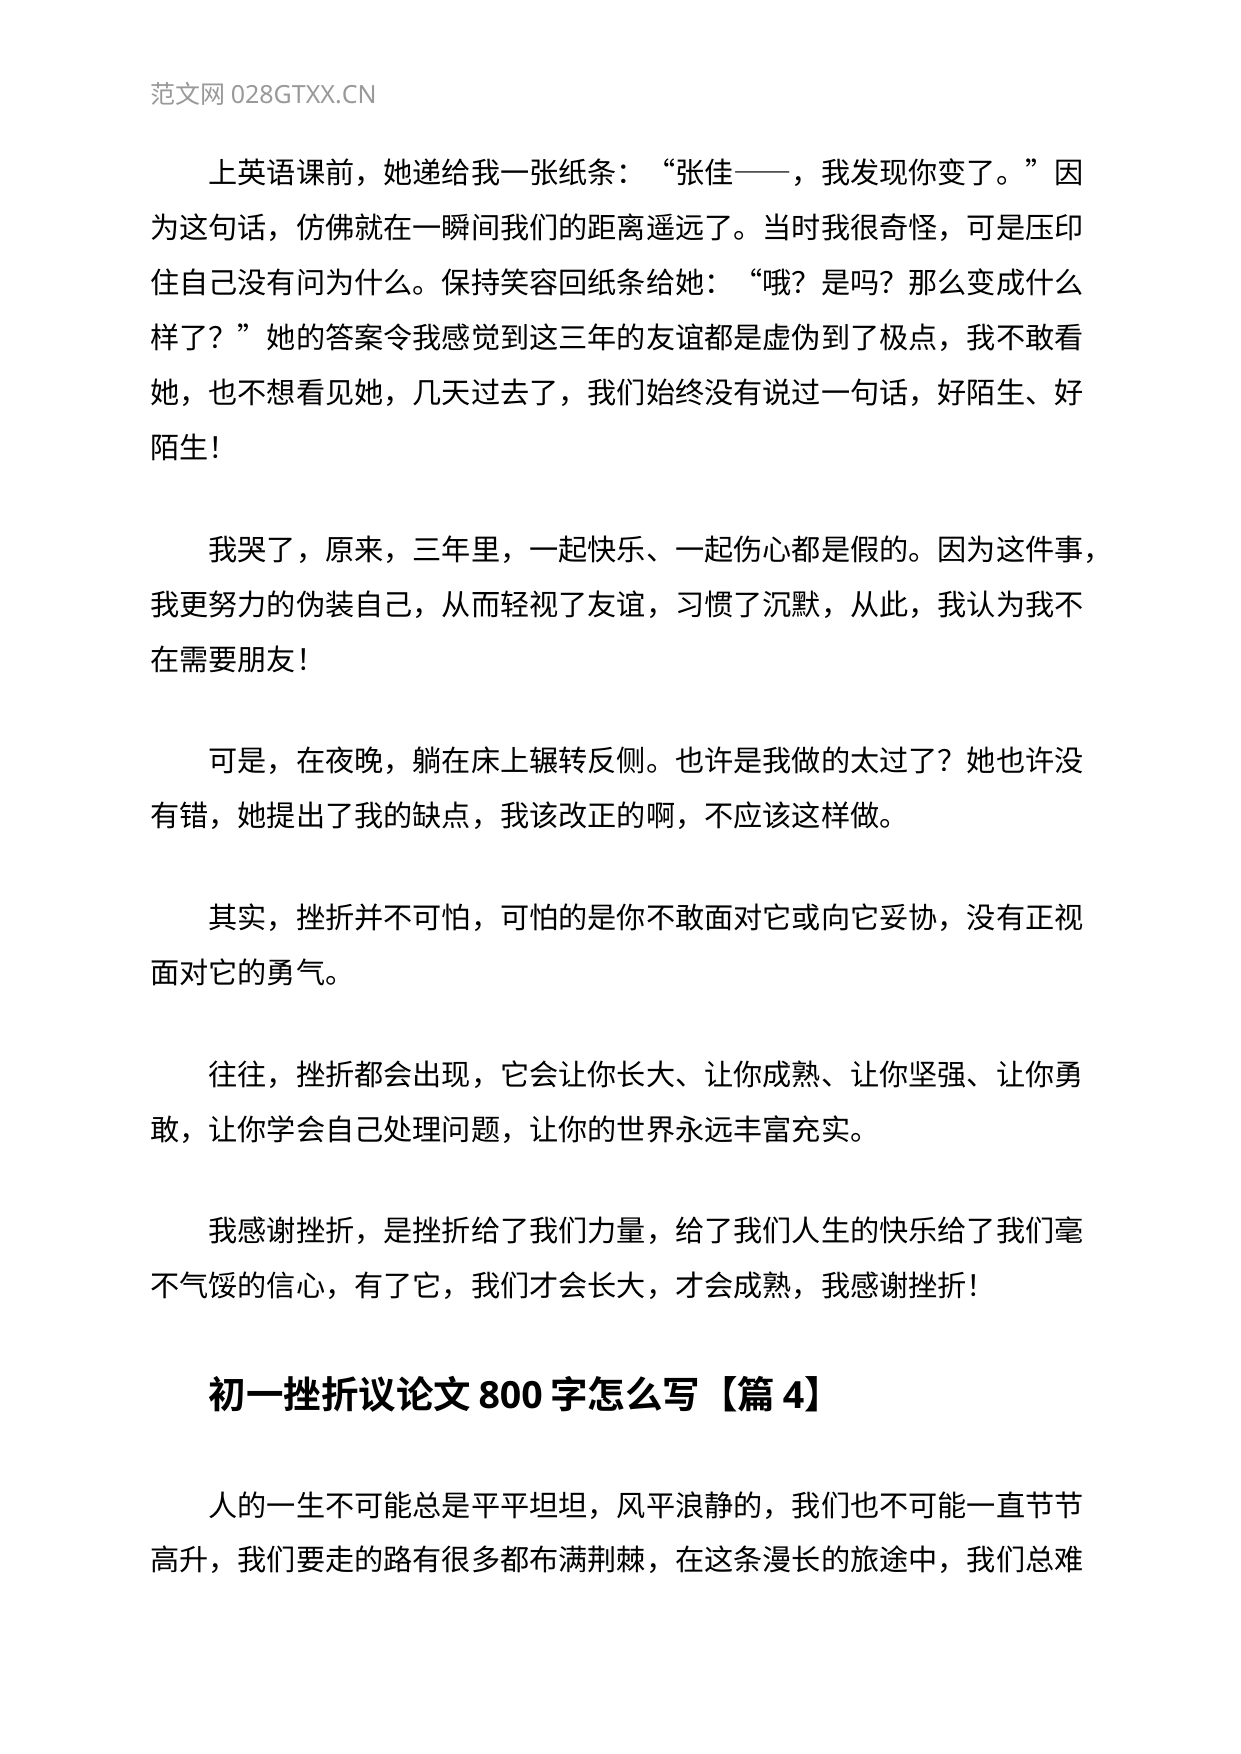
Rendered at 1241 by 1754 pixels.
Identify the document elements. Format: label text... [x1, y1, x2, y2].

text 我哭了，原来，三年里，一起快乐、一起伤心都是假的。因为这件事，我更努力的伪装自己，从而轻视了友谊，习惯了沉默，从此，我认为我不在需要朋友！ [150, 526, 1090, 678]
text 往往，挫折都会出现，它会让你长大、让你成熟、让你坚强、让你勇敢，让你学会自己处理问题，让你的世界永远丰富充实。 [150, 1051, 1090, 1148]
text 初一挫折议论文800字怎么写【篇4】 [150, 1364, 1090, 1419]
text 我感谢挫折，是挫折给了我们力量，给了我们人生的快乐给了我们毫不气馁的信心，有了它，我们才会长大，才会成熟，我感谢挫折！ [150, 1208, 1090, 1305]
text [150, 1482, 1090, 1579]
text 可是，在夜晚，躺在床上辗转反侧。也许是我做的太过了？她也许没有错，她提出了我的缺点，我该改正的啊，不应该这样做。 [150, 738, 1090, 835]
text 上英语课前，她递给我一张纸条：“张佳——，我发现你变了。”因为这句话，仿佛就在一瞬间我们的距离遥远了。当时我很奇怪，可是压印住自己没有问为什么。保持笑容回纸条给她：“哦？是吗？那么变成什么样了？”她的答案令我感觉到这三年的友谊都是虚伪到了极点，我不敢看她，也不想看见她，几天过去了，我们始终没有说过一句话，好陌生、好陌生！ [150, 150, 1090, 467]
text 其实，挫折并不可怕，可怕的是你不敢面对它或向它妥协，没有正视面对它的勇气。 [150, 894, 1090, 992]
